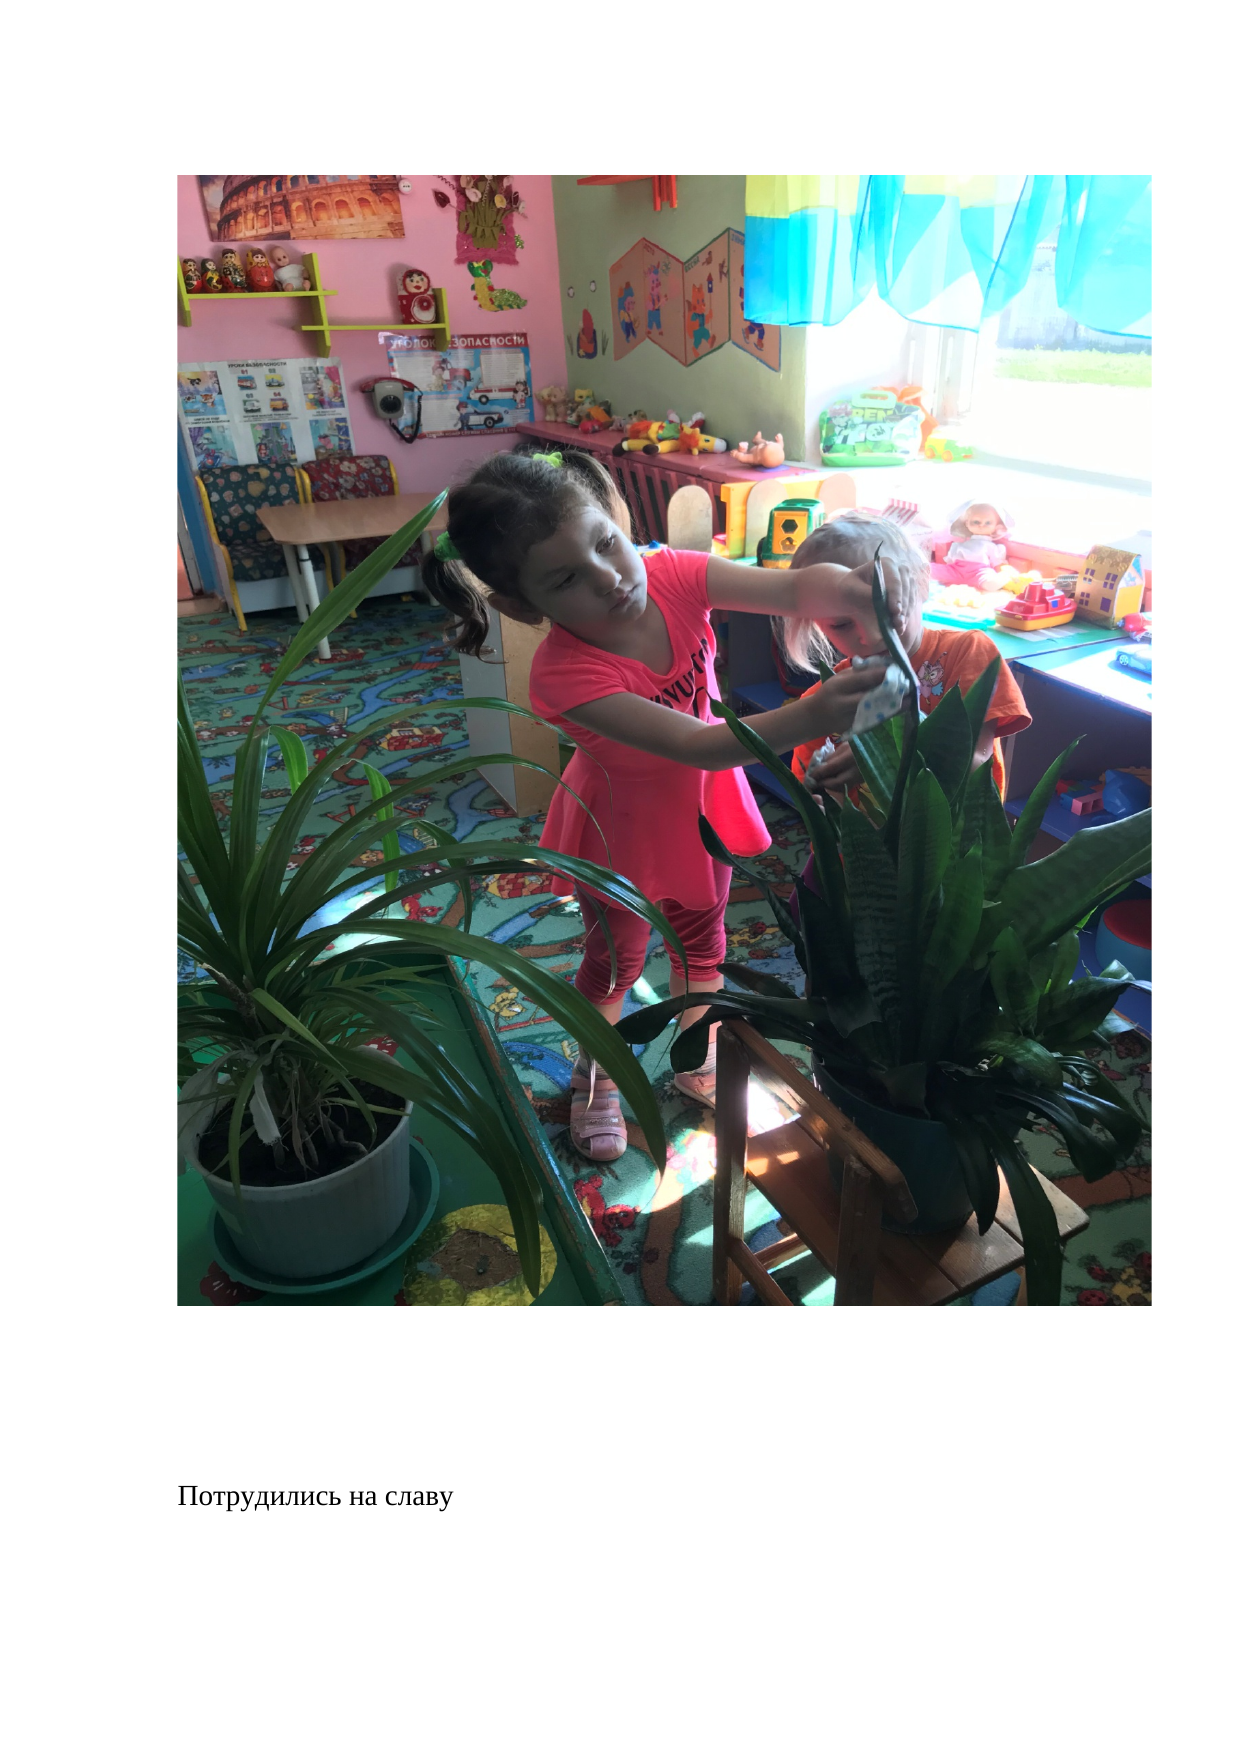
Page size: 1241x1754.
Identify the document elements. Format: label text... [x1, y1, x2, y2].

text Потрудились на славу [177, 1478, 1152, 1511]
picture [177, 175, 1152, 1306]
